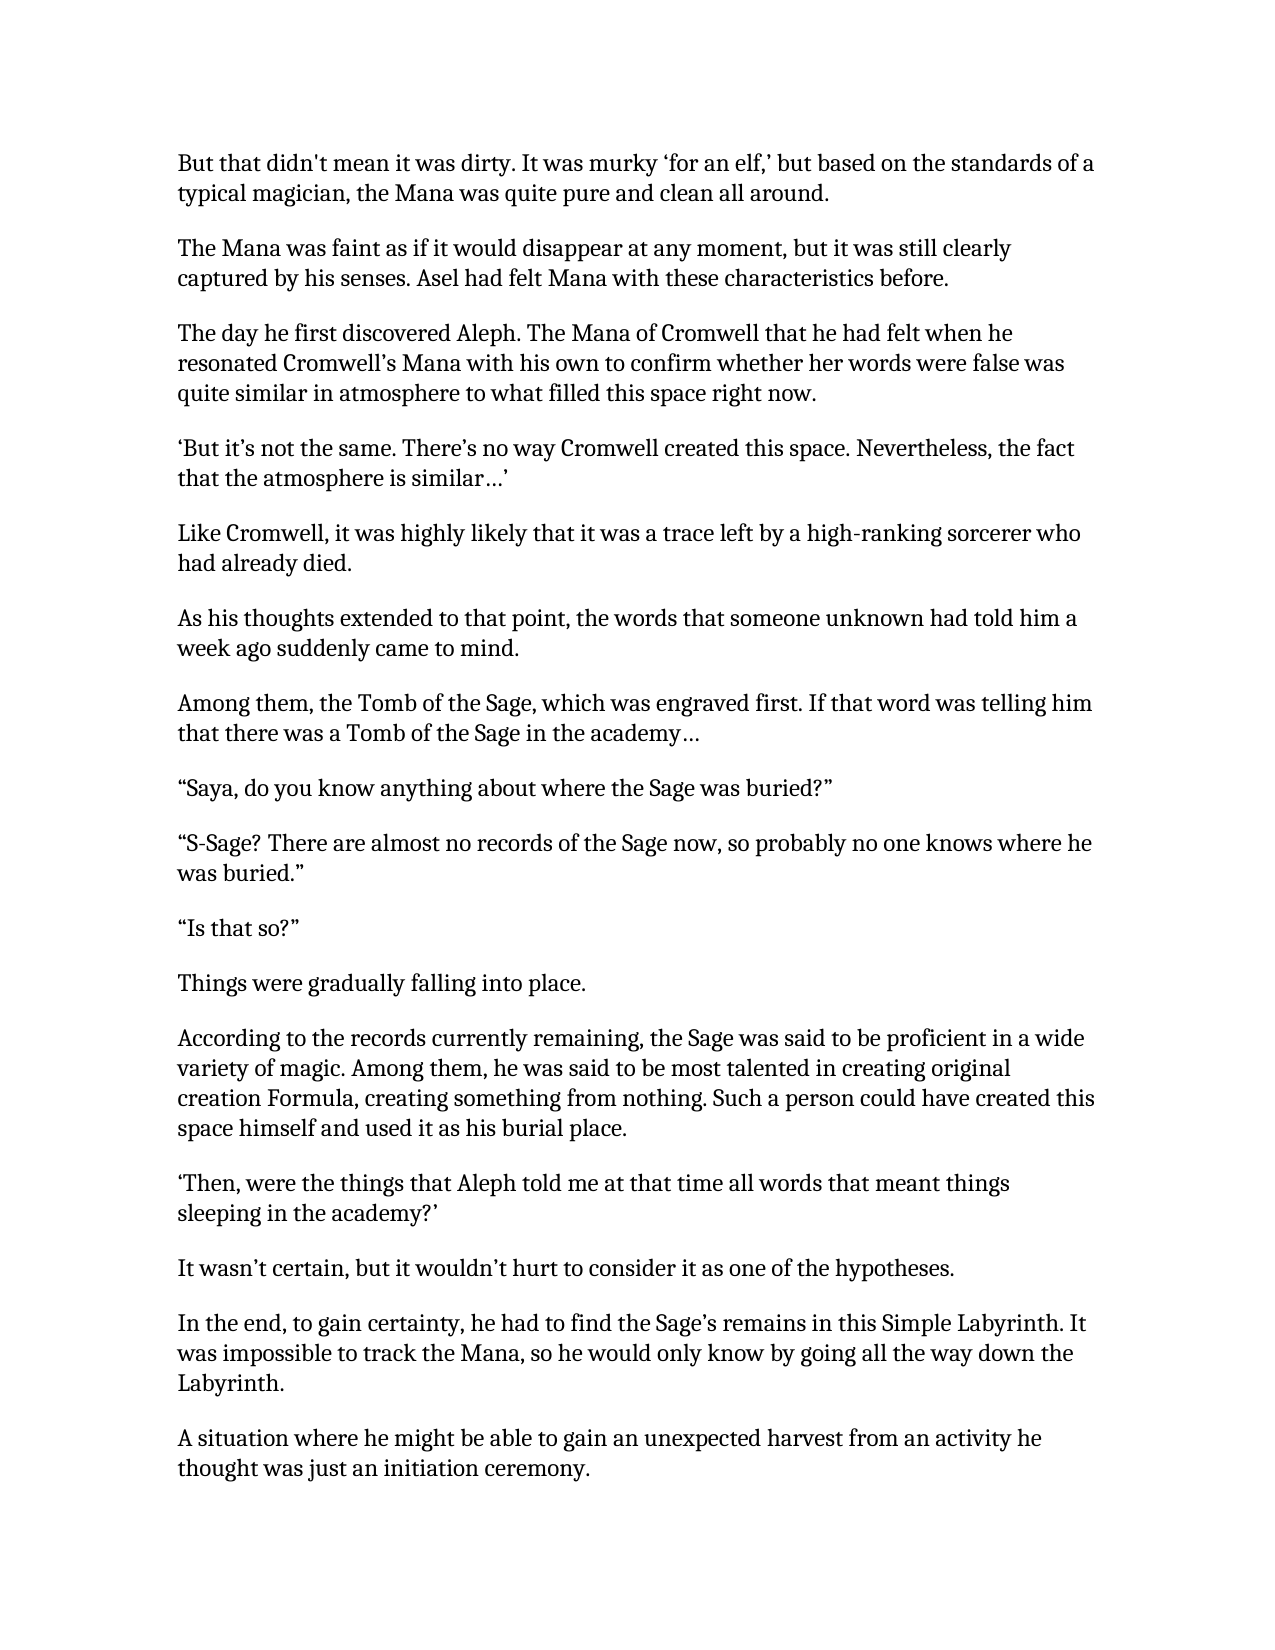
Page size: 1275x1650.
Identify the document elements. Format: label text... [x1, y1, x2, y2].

text It wasn’t certain, but it wouldn’t hurt to consider it as one of the hypotheses. [177, 1253, 1098, 1283]
text “Saya, do you know anything about where the Sage was buried?” [177, 773, 1098, 803]
text Among them, the Tomb of the Sage, which was engraved first. If that word was telling him that there was a Tomb of the Sage in the academy… [177, 688, 1098, 748]
text ‘Then, were the things that Aleph told me at that time all words that meant things sleeping in the academy?’ [177, 1168, 1098, 1228]
text As his thoughts extended to that point, the words that someone unknown had told him a week ago suddenly came to mind. [177, 603, 1098, 663]
text The Mana was faint as if it would disappear at any moment, but it was still clearly captured by his senses. Asel had felt Mana with these characteristics before. [177, 233, 1098, 293]
text “S-Sage? There are almost no records of the Sage now, so probably no one knows where he was buried.” [177, 828, 1098, 888]
text “Is that so?” [177, 913, 1098, 943]
text In the end, to gain certainty, he had to find the Sage’s remains in this Simple Labyrinth. It was impossible to track the Mana, so he would only know by going all the way down the Labyrinth. [177, 1308, 1098, 1398]
text But that didn't mean it was dirty. It was murky ‘for an elf,’ but based on the standards of a typical magician, the Mana was quite pure and clean all around. [177, 148, 1098, 208]
text A situation where he might be able to gain an unexpected harvest from an activity he thought was just an initiation ceremony. [177, 1423, 1098, 1483]
text Like Cromwell, it was highly likely that it was a trace left by a high-ranking sorcerer who had already died. [177, 518, 1098, 578]
text The day he first discovered Aleph. The Mana of Cromwell that he had felt when he resonated Cromwell’s Mana with his own to confirm whether her words were false was quite similar in atmosphere to what filled this space right now. [177, 318, 1098, 408]
text ‘But it’s not the same. There’s no way Cromwell created this space. Nevertheless, the fact that the atmosphere is similar…’ [177, 433, 1098, 493]
text Things were gradually falling into place. [177, 968, 1098, 998]
text According to the records currently remaining, the Sage was said to be proficient in a wide variety of magic. Among them, he was said to be most talented in creating original creation Formula, creating something from nothing. Such a person could have created this space himself and used it as his burial place. [177, 1023, 1098, 1143]
